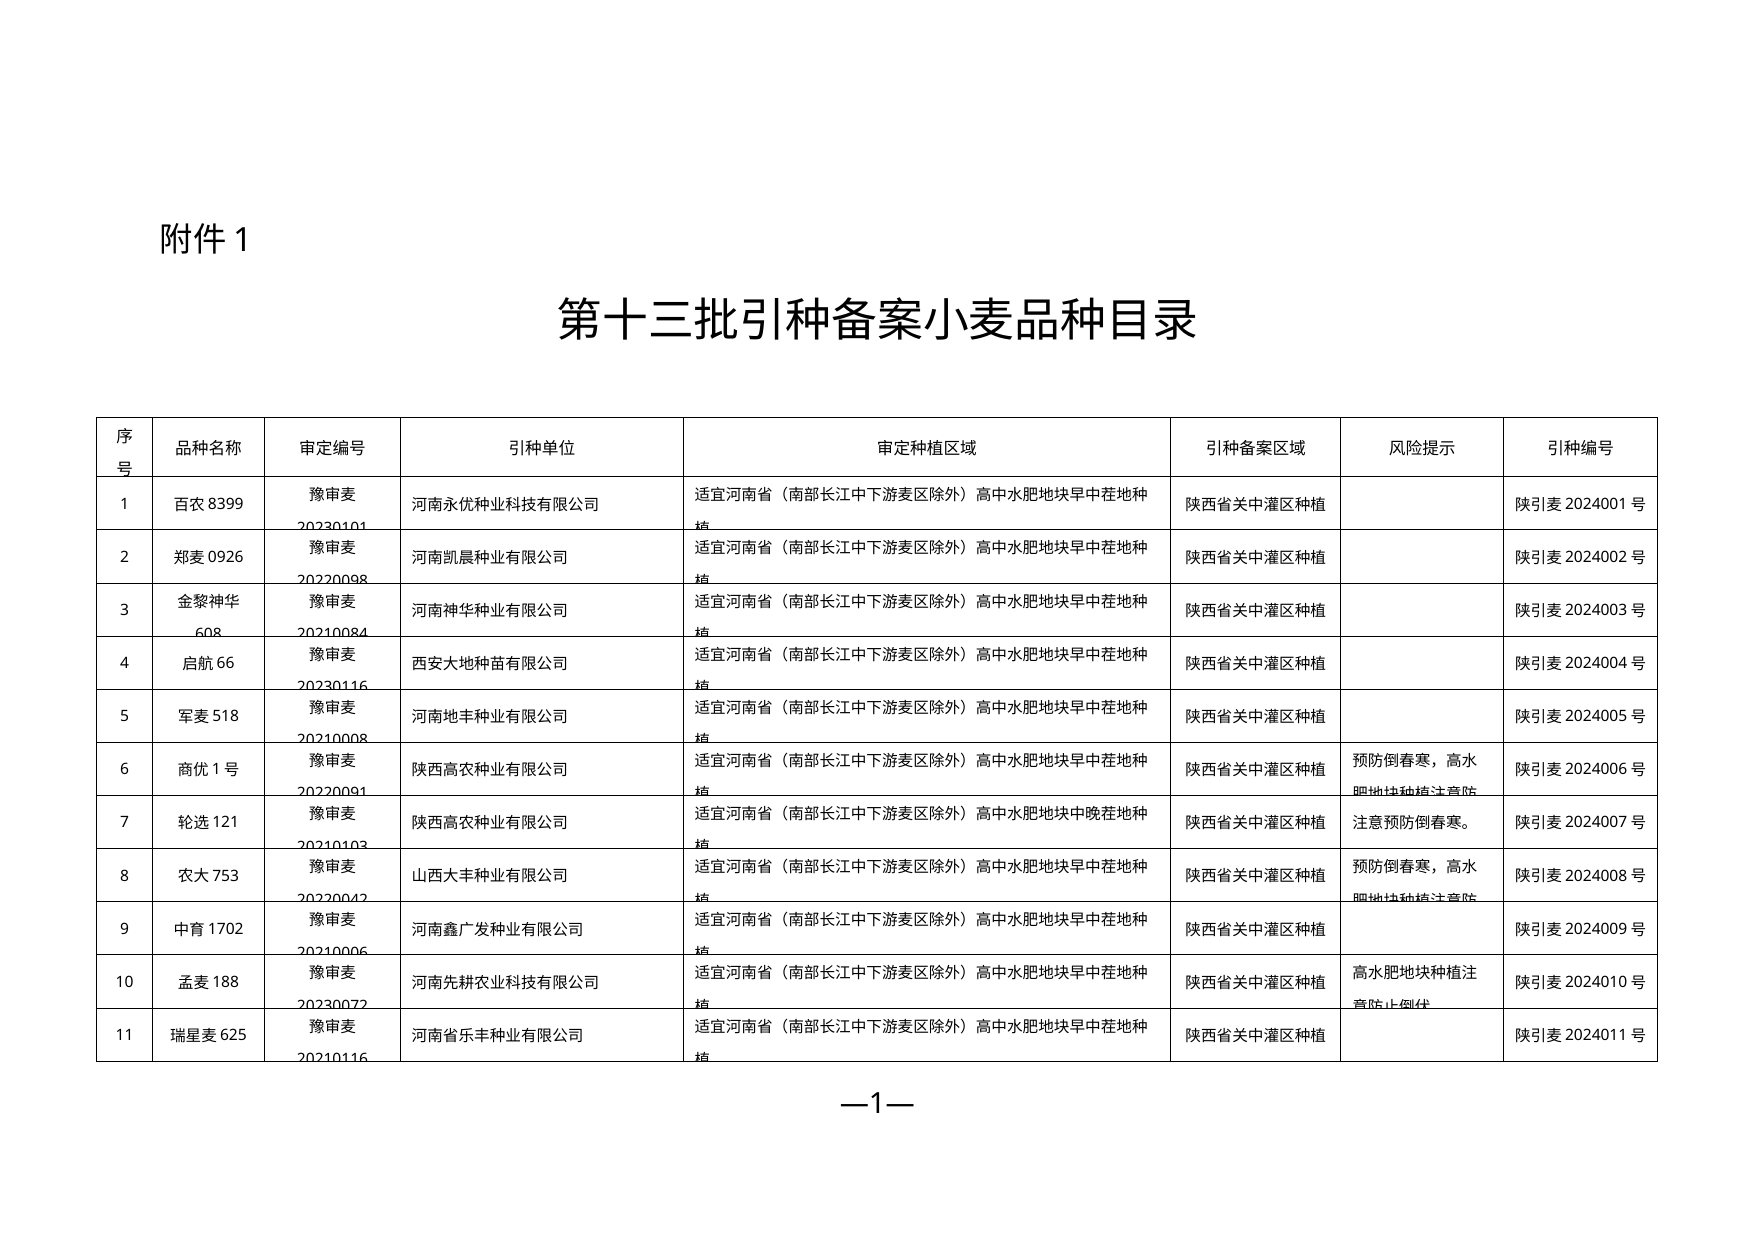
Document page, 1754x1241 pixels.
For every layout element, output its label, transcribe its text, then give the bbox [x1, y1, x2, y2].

table_cell 豫审麦20230116 [265, 637, 400, 689]
table_cell 陕西高农种业有限公司 [401, 743, 683, 795]
table_cell 河南省乐丰种业有限公司 [401, 1009, 683, 1061]
table_cell 陕西省关中灌区种植 [1171, 637, 1340, 689]
table_cell 豫审麦20210084 [265, 584, 400, 636]
table_cell 11 [97, 1009, 152, 1061]
table_cell 适宜河南省（南部长江中下游麦区除外）高中水肥地块早中茬地种植。 [684, 477, 1170, 529]
table_cell 10 [97, 955, 152, 1007]
table_cell 陕引麦2024006号 [1504, 743, 1657, 795]
table_cell 3 [97, 584, 152, 636]
table_cell 陕西省关中灌区种植 [1171, 955, 1340, 1007]
table_header 引种编号 [1504, 418, 1657, 476]
table_cell 陕西省关中灌区种植 [1171, 584, 1340, 636]
table_cell 农大753 [153, 849, 264, 901]
table_cell 陕引麦2024001号 [1504, 477, 1657, 529]
text 附件1 [159, 204, 1594, 271]
table_cell 陕西省关中灌区种植 [1171, 796, 1340, 848]
table_cell 适宜河南省（南部长江中下游麦区除外）高中水肥地块早中茬地种植。 [684, 584, 1170, 636]
table_cell 河南鑫广发种业有限公司 [401, 902, 683, 954]
table_cell 百农8399 [153, 477, 264, 529]
table_cell 陕西省关中灌区种植 [1171, 530, 1340, 582]
table_cell 山西大丰种业有限公司 [401, 849, 683, 901]
table_cell 陕西省关中灌区种植 [1171, 690, 1340, 742]
table_cell 适宜河南省（南部长江中下游麦区除外）高中水肥地块早中茬地种植。 [684, 955, 1170, 1007]
table_cell 陕引麦2024004号 [1504, 637, 1657, 689]
table_cell 豫审麦20210006 [265, 902, 400, 954]
table_cell 豫审麦20220098 [265, 530, 400, 582]
table_cell 豫审麦20220042 [265, 849, 400, 901]
table_cell 预防倒春寒，高水肥地块种植注意防止倒伏。 [1341, 849, 1503, 901]
table_cell 2 [97, 530, 152, 582]
table_cell 军麦518 [153, 690, 264, 742]
table_cell 豫审麦20220091 [265, 743, 400, 795]
table_header 审定种植区域 [684, 418, 1170, 476]
table_cell 河南永优种业科技有限公司 [401, 477, 683, 529]
table_cell 适宜河南省（南部长江中下游麦区除外）高中水肥地块早中茬地种植。 [684, 1009, 1170, 1061]
table_cell 陕引麦2024010号 [1504, 955, 1657, 1007]
table_header 引种单位 [401, 418, 683, 476]
text 第十三批引种备案小麦品种目录 [159, 283, 1594, 350]
table_cell 预防倒春寒，高水肥地块种植注意防止倒伏。 [1341, 743, 1503, 795]
table_cell 陕引麦2024003号 [1504, 584, 1657, 636]
table_cell 陕引麦2024007号 [1504, 796, 1657, 848]
table_cell 5 [97, 690, 152, 742]
table_cell 河南地丰种业有限公司 [401, 690, 683, 742]
table_cell 豫审麦20230101 [265, 477, 400, 529]
table_cell 郑麦0926 [153, 530, 264, 582]
table_cell 适宜河南省（南部长江中下游麦区除外）高中水肥地块早中茬地种植。 [684, 637, 1170, 689]
table_header 风险提示 [1341, 418, 1503, 476]
table_cell 金黎神华608 [153, 584, 264, 636]
table_cell 陕西省关中灌区种植 [1171, 477, 1340, 529]
table_cell 适宜河南省（南部长江中下游麦区除外）高中水肥地块中晚茬地种植。 [684, 796, 1170, 848]
table_cell 豫审麦20230072 [265, 955, 400, 1007]
table_header 引种备案区域 [1171, 418, 1340, 476]
table_cell [1341, 584, 1503, 636]
table_cell 1 [97, 477, 152, 529]
table_cell 商优1号 [153, 743, 264, 795]
table_cell 适宜河南省（南部长江中下游麦区除外）高中水肥地块早中茬地种植。 [684, 690, 1170, 742]
table_cell 高水肥地块种植注意防止倒伏。 [1341, 955, 1503, 1007]
table_cell 陕西高农种业有限公司 [401, 796, 683, 848]
table_cell [1341, 690, 1503, 742]
table_cell 陕引麦2024008号 [1504, 849, 1657, 901]
table_cell 陕引麦2024002号 [1504, 530, 1657, 582]
table_cell 河南神华种业有限公司 [401, 584, 683, 636]
table_cell 4 [97, 637, 152, 689]
table_cell [1341, 902, 1503, 954]
table_cell 陕引麦2024009号 [1504, 902, 1657, 954]
table_cell 陕引麦2024011号 [1504, 1009, 1657, 1061]
table_cell 豫审麦20210008 [265, 690, 400, 742]
table_cell 陕西省关中灌区种植 [1171, 1009, 1340, 1061]
table_cell 河南先耕农业科技有限公司 [401, 955, 683, 1007]
table_cell 9 [97, 902, 152, 954]
table_cell 孟麦188 [153, 955, 264, 1007]
table_cell 适宜河南省（南部长江中下游麦区除外）高中水肥地块早中茬地种植。 [684, 530, 1170, 582]
table_cell 陕西省关中灌区种植 [1171, 849, 1340, 901]
table_cell 陕西省关中灌区种植 [1171, 743, 1340, 795]
table_cell 适宜河南省（南部长江中下游麦区除外）高中水肥地块早中茬地种植。 [684, 743, 1170, 795]
table_cell 河南凯晨种业有限公司 [401, 530, 683, 582]
table_cell [1341, 637, 1503, 689]
table_cell [1341, 530, 1503, 582]
table_cell 豫审麦20210103 [265, 796, 400, 848]
table_header 品种名称 [153, 418, 264, 476]
table_cell 启航66 [153, 637, 264, 689]
table_cell [1341, 477, 1503, 529]
table_cell 陕西省关中灌区种植 [1171, 902, 1340, 954]
table_cell 瑞星麦625 [153, 1009, 264, 1061]
table_cell [1341, 1009, 1503, 1061]
table_cell 8 [97, 849, 152, 901]
table_cell 西安大地种苗有限公司 [401, 637, 683, 689]
table_header 序号 [97, 418, 152, 476]
table_cell 适宜河南省（南部长江中下游麦区除外）高中水肥地块早中茬地种植。 [684, 902, 1170, 954]
table_cell 注意预防倒春寒。 [1341, 796, 1503, 848]
table_cell 豫审麦20210116 [265, 1009, 400, 1061]
table_cell 6 [97, 743, 152, 795]
table_cell 轮选121 [153, 796, 264, 848]
table_cell 7 [97, 796, 152, 848]
table_cell 中育1702 [153, 902, 264, 954]
table_cell 陕引麦2024005号 [1504, 690, 1657, 742]
table_cell 适宜河南省（南部长江中下游麦区除外）高中水肥地块早中茬地种植。 [684, 849, 1170, 901]
table_header 审定编号 [265, 418, 400, 476]
